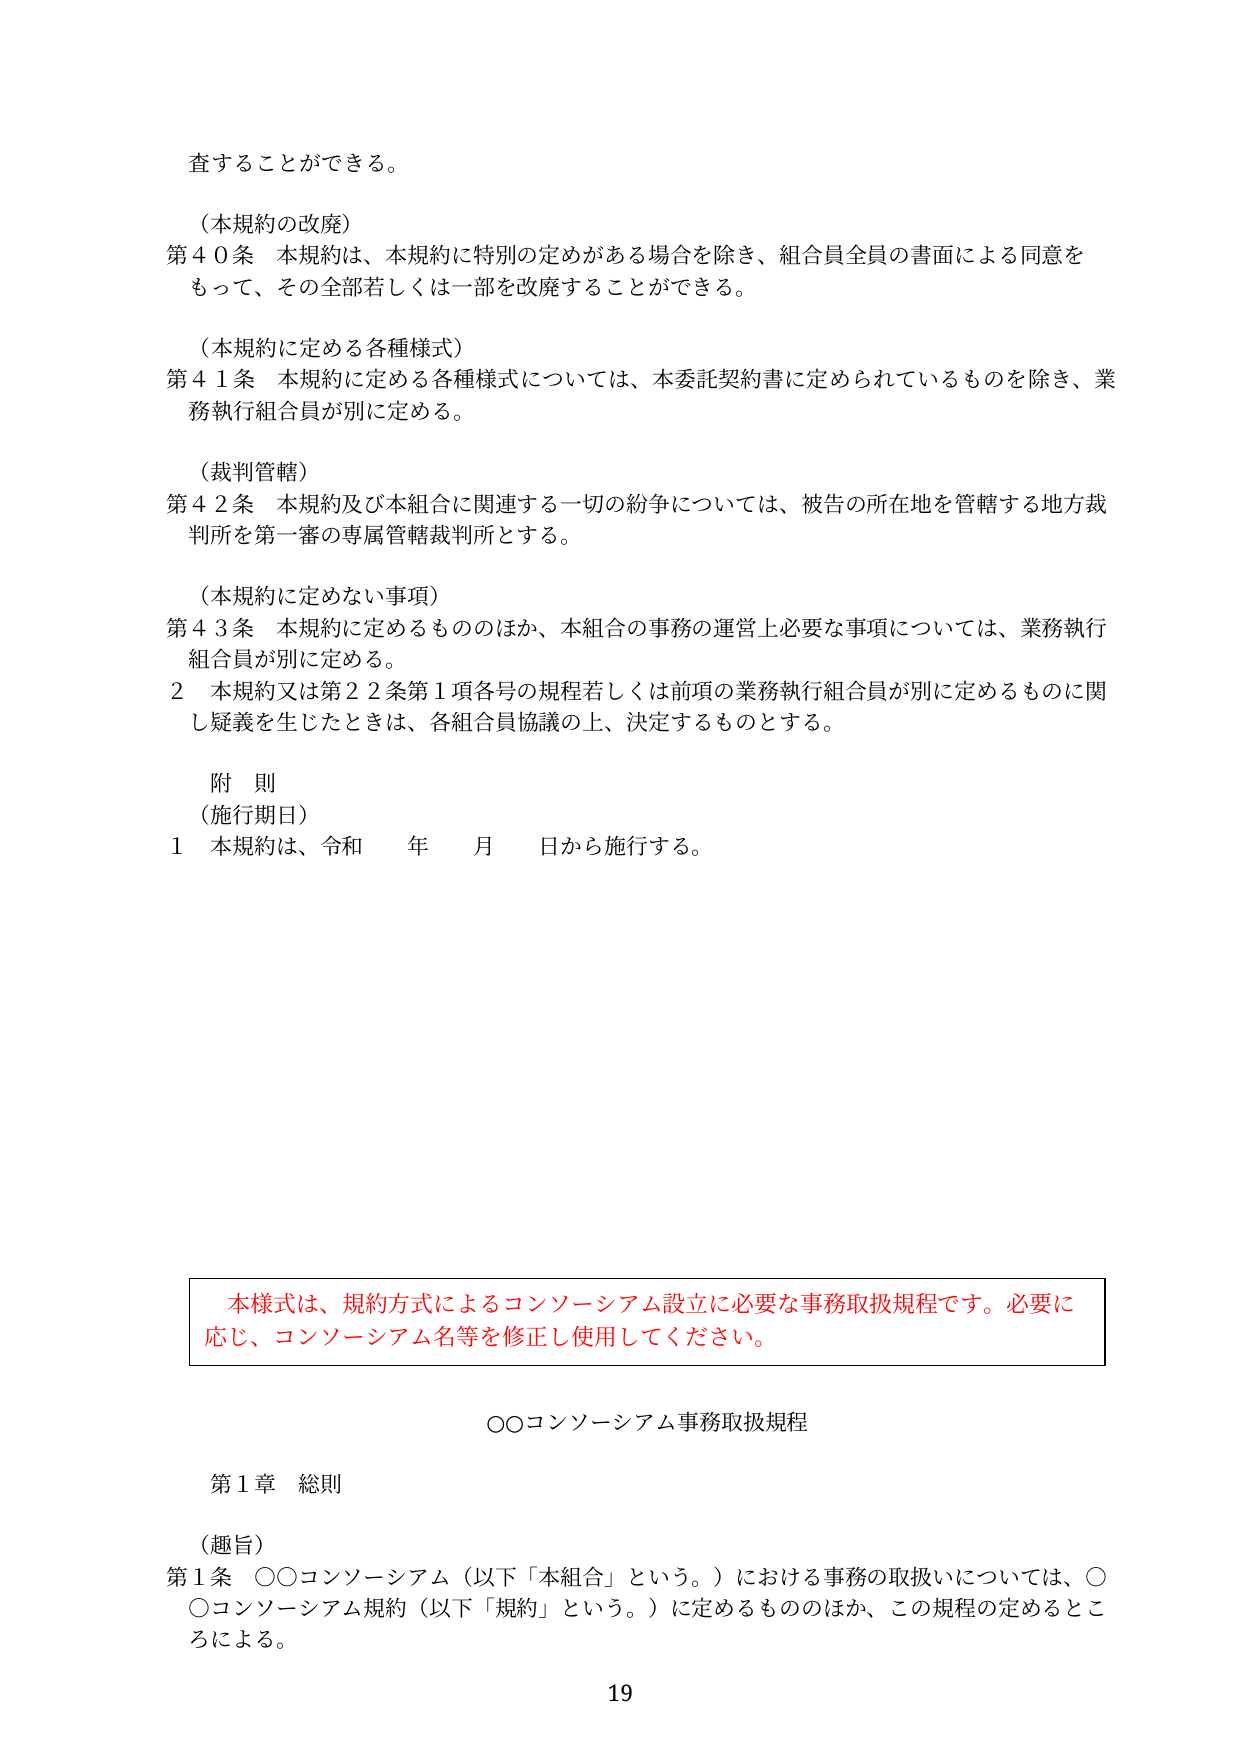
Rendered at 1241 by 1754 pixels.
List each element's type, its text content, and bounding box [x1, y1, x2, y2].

text （裁判管轄） [167, 455, 1128, 487]
text 第４１条 本規約に定める各種様式については、本委託契約書に定められているものを除き、業務執行組合員が別に定める。 [167, 363, 1128, 426]
text 第１条 ○○コンソーシアム（以下「本組合」という。）における事務の取扱いについては、○○コンソーシアム規約（以下「規約」という。）に定めるもののほか、この規程の定めるところによる。 [167, 1560, 1128, 1654]
text 第４２条 本規約及び本組合に関連する一切の紛争については、被告の所在地を管轄する地方裁判所を第一審の専属管轄裁判所とする。 [167, 487, 1128, 550]
text １ 本規約は、令和 年 月 日から施行する。 [167, 829, 1128, 861]
text 第４３条 本規約に定めるもののほか、本組合の事務の運営上必要な事項については、業務執行組合員が別に定める。 [167, 611, 1128, 674]
text （施行期日） [167, 798, 1128, 829]
text 第１章 総則 [167, 1467, 1128, 1498]
text ２ 本規約又は第２２条第１項各号の規程若しくは前項の業務執行組合員が別に定めるものに関し疑義を生じたときは、各組合員協議の上、決定するものとする。 [167, 674, 1128, 737]
text （本規約に定めない事項） [167, 579, 1128, 611]
text 附 則 [167, 767, 1128, 798]
text （本規約の改廃） [167, 207, 1128, 238]
text （本規約に定める各種様式） [167, 331, 1128, 363]
text 第４０条 本規約は、本規約に特別の定めがある場合を除き、組合員全員の書面による同意をもって、その全部若しくは一部を改廃することができる。 [167, 238, 1128, 301]
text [167, 146, 1128, 177]
text ○○コンソーシアム事務取扱規程 [167, 1406, 1128, 1437]
text （趣旨） [167, 1528, 1128, 1560]
